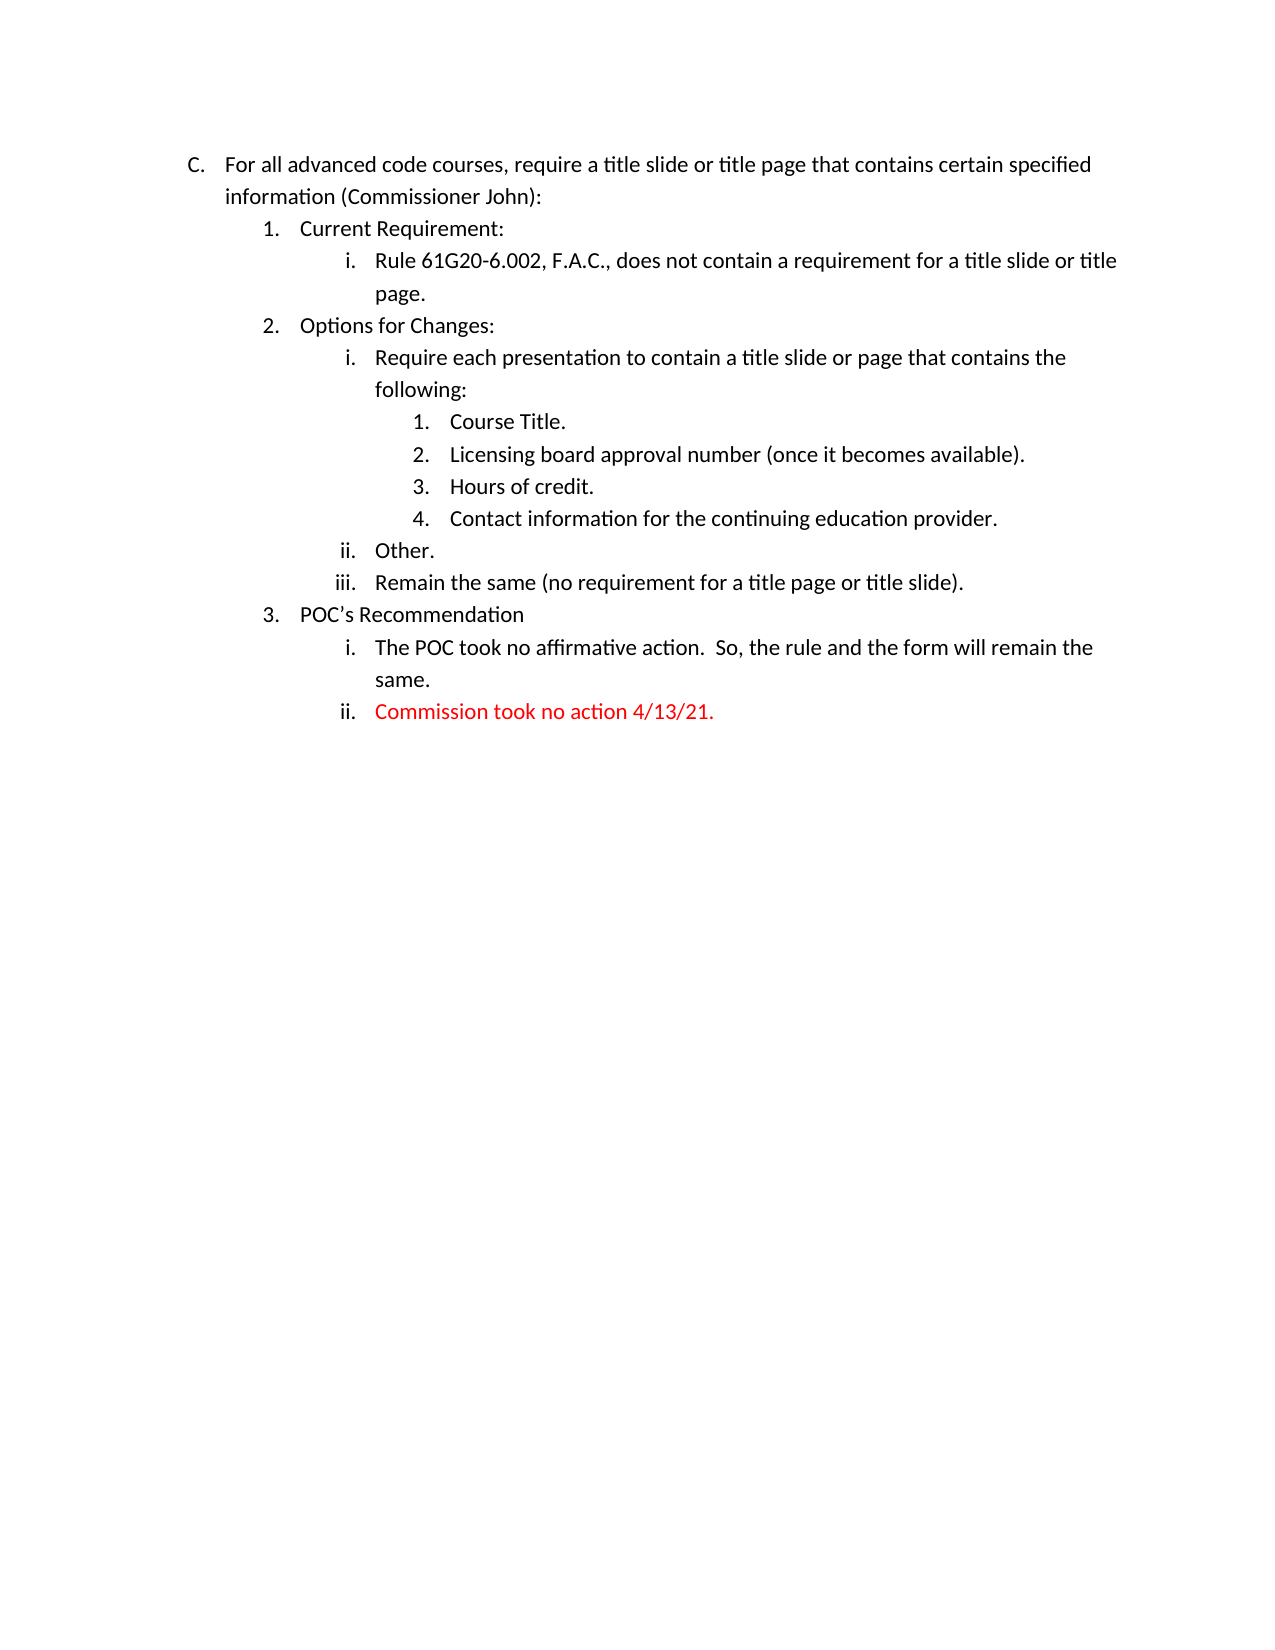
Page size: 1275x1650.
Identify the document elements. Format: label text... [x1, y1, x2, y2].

list Rule 61G20-6.002, F.A.C., does not contain a requirement for a title slide or title page. [356, 247, 1125, 307]
list POC’s Recommendation [262, 601, 1125, 629]
list Require each presentation to contain a title slide or page that contains the following: [356, 343, 1125, 403]
list For all advanced code courses, require a title slide or title page that contains certain specified information (Commissioner John): [187, 150, 1125, 210]
list The POC took no affirmative action. So, the rule and the form will remain the same. [356, 633, 1125, 693]
list Contact information for the continuing education provider. [412, 504, 1125, 532]
list Hours of credit. [412, 472, 1125, 500]
list Current Requirement: [262, 214, 1125, 242]
list Other. [356, 536, 1125, 564]
list Licensing board approval number (once it becomes available). [412, 440, 1125, 468]
list Commission took no action 4/13/21. [356, 697, 1125, 725]
list Remain the same (no requirement for a title page or title slide). [356, 568, 1125, 596]
list Course Title. [412, 407, 1125, 436]
list Options for Changes: [262, 311, 1125, 339]
